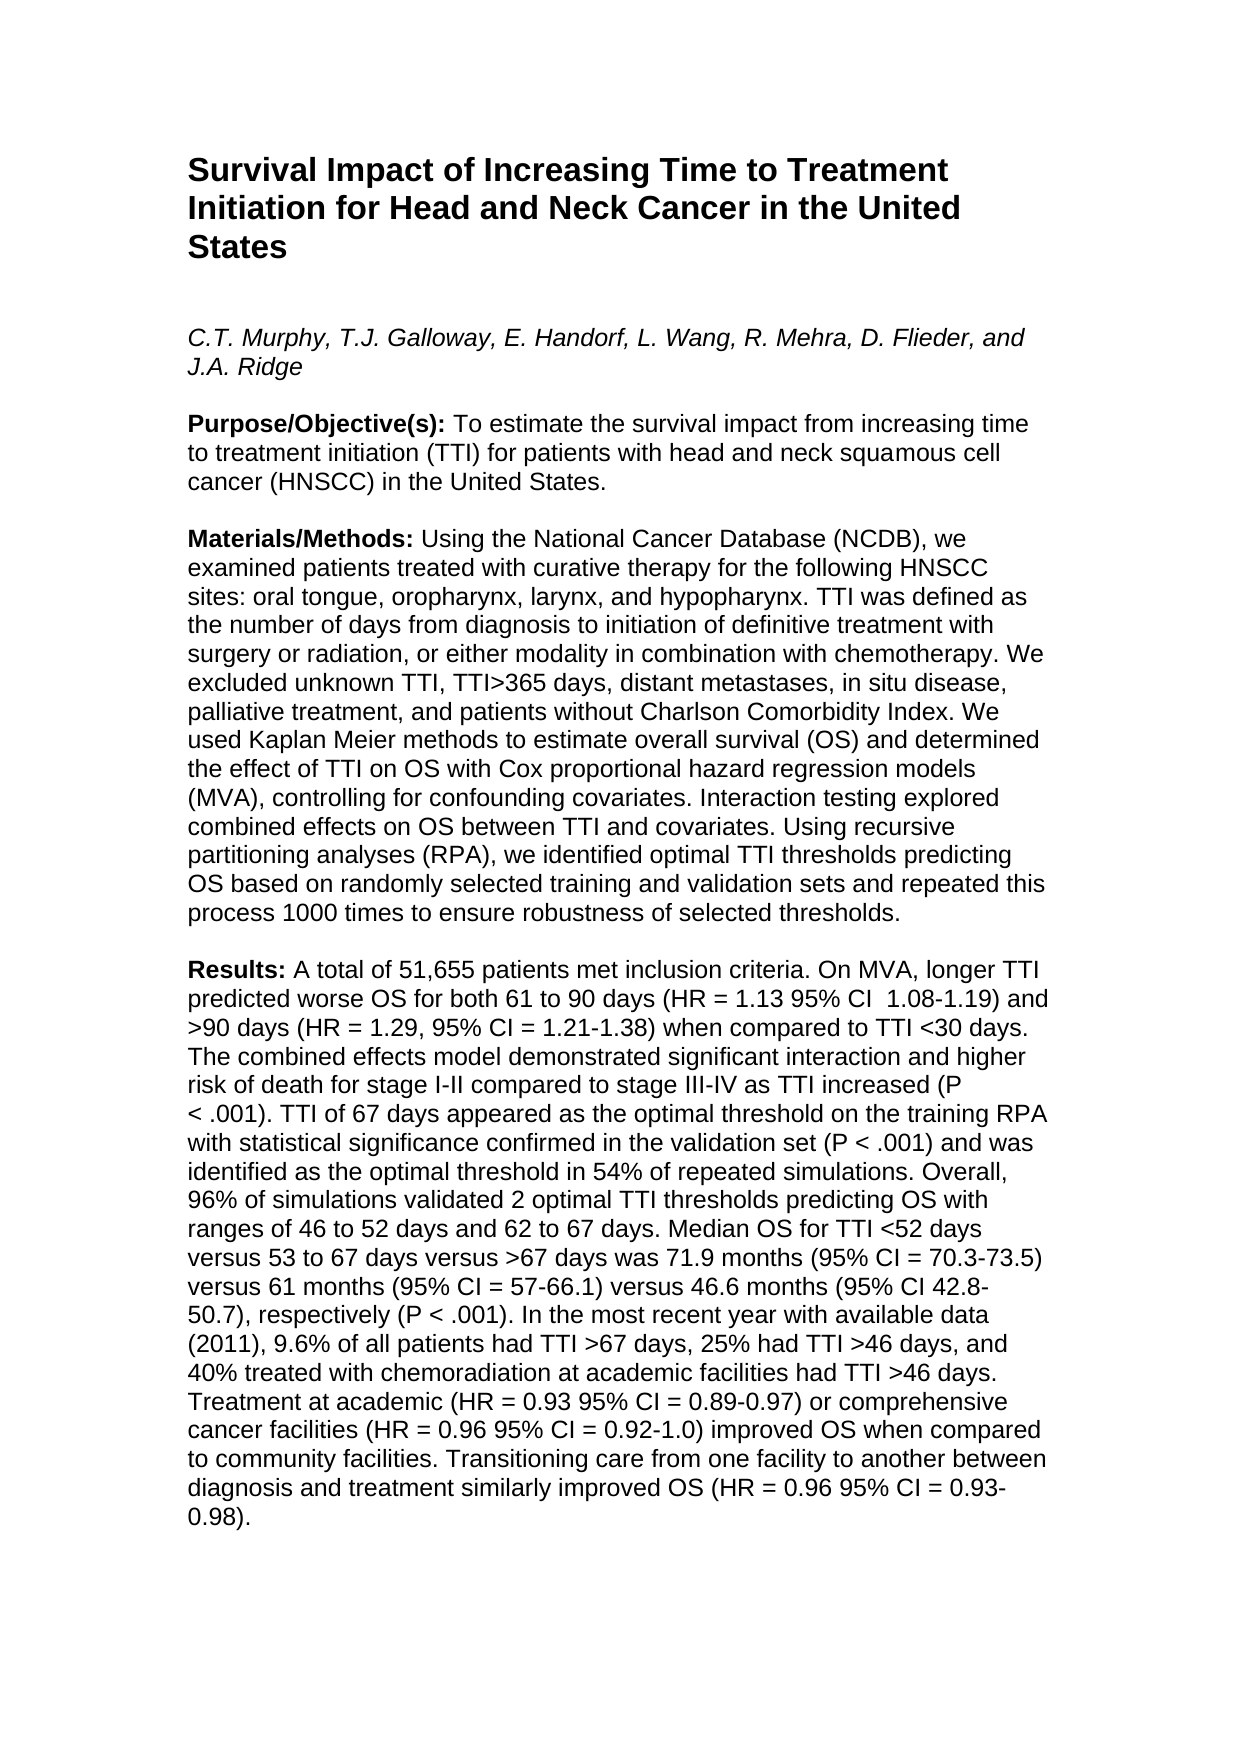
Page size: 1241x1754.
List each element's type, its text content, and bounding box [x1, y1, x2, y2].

text Purpose/Objective(s): To estimate the survival impact from increasing time to treatment initiation (TTI) for patients with head and neck squamous cell cancer (HNSCC) in the United States. [187, 409, 1053, 495]
text Results: A total of 51,655 patients met inclusion criteria. On MVA, longer TTI predicted worse OS for both 61 to 90 days (HR = 1.13 95% CI 1.08-1.19) and >90 days (HR = 1.29, 95% CI = 1.21-1.38) when compared to TTI <30 days. The combined effects model demonstrated significant interaction and higher risk of death for stage I-II compared to stage III-IV as TTI increased (P < .001). TTI of 67 days appeared as the optimal threshold on the training RPA with statistical significance confirmed in the validation set (P < .001) and was identified as the optimal threshold in 54% of repeated simulations. Overall, 96% of simulations validated 2 optimal TTI thresholds predicting OS with ranges of 46 to 52 days and 62 to 67 days. Median OS for TTI <52 days versus 53 to 67 days versus >67 days was 71.9 months (95% CI = 70.3-73.5) versus 61 months (95% CI = 57-66.1) versus 46.6 months (95% CI 42.8-50.7), respectively (P < .001). In the most recent year with available data (2011), 9.6% of all patients had TTI >67 days, 25% had TTI >46 days, and 40% treated with chemoradiation at academic facilities had TTI >46 days. Treatment at academic (HR = 0.93 95% CI = 0.89-0.97) or comprehensive cancer facilities (HR = 0.96 95% CI = 0.92-1.0) improved OS when compared to community facilities. Transitioning care from one facility to another between diagnosis and treatment similarly improved OS (HR = 0.96 95% CI = 0.93-0.98). [187, 955, 1053, 1530]
text Materials/Methods: Using the National Cancer Database (NCDB), we examined patients treated with curative therapy for the following HNSCC sites: oral tongue, oropharynx, larynx, and hypopharynx. TTI was defined as the number of days from diagnosis to initiation of definitive treatment with surgery or radiation, or either modality in combination with chemotherapy. We excluded unknown TTI, TTI>365 days, distant metastases, in situ disease, palliative treatment, and patients without Charlson Comorbidity Index. We used Kaplan Meier methods to estimate overall survival (OS) and determined the effect of TTI on OS with Cox proportional hazard regression models (MVA), controlling for confounding covariates. Interaction testing explored combined effects on OS between TTI and covariates. Using recursive partitioning analyses (RPA), we identified optimal TTI thresholds predicting OS based on randomly selected training and validation sets and repeated this process 1000 times to ensure robustness of selected thresholds. [187, 524, 1053, 927]
text Survival Impact of Increasing Time to Treatment Initiation for Head and Neck Cancer in the United States [187, 150, 1053, 265]
text C.T. Murphy, T.J. Galloway, E. Handorf, L. Wang, R. Mehra, D. Flieder, and J.A. Ridge [187, 323, 1053, 380]
